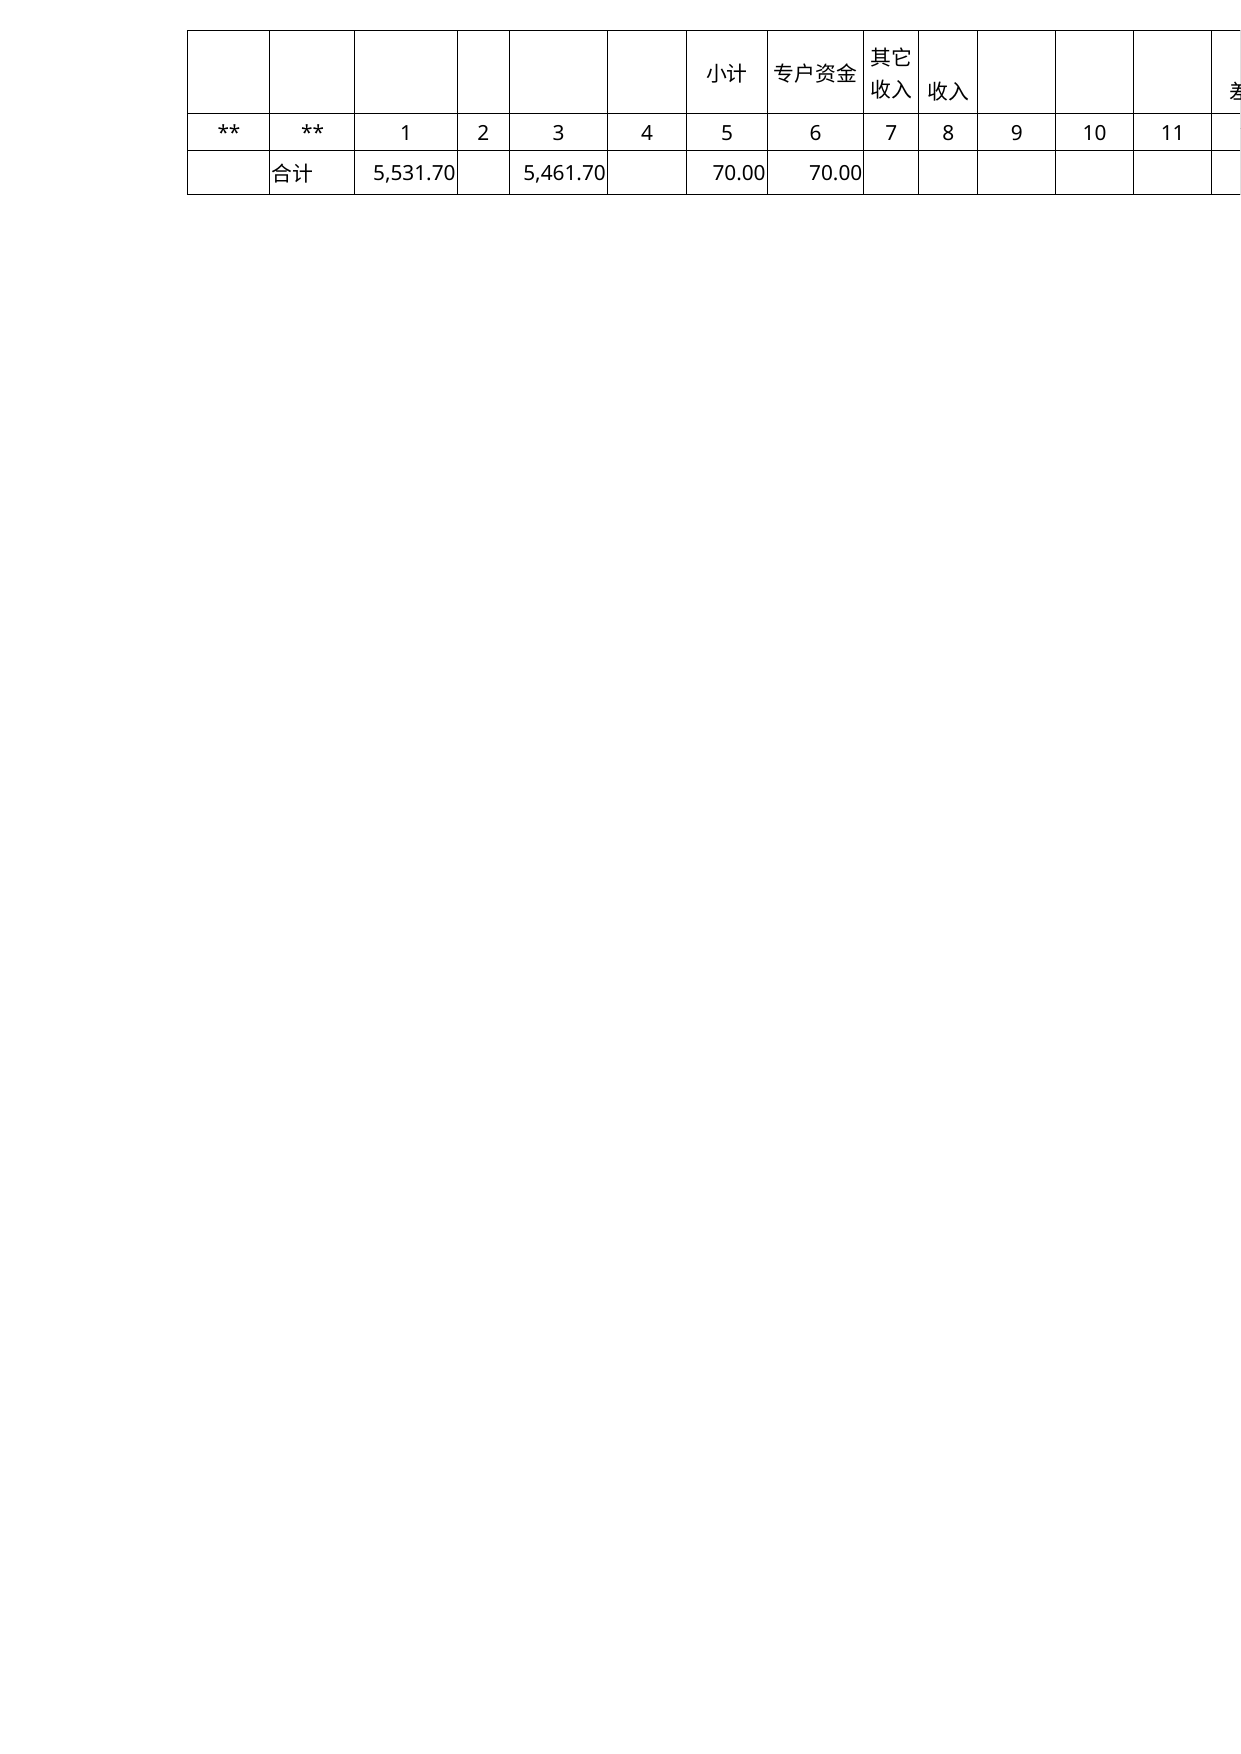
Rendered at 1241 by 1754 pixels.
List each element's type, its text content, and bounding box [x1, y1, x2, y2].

table_cell [1134, 151, 1211, 194]
table_cell ** [188, 114, 269, 150]
table_cell ** [270, 114, 354, 150]
table_cell 4 [608, 114, 686, 150]
table_cell 7 [864, 114, 918, 150]
table_cell 3 [510, 114, 607, 150]
table_cell 8 [919, 114, 977, 150]
table_cell 70.00 [768, 151, 863, 194]
table_cell 小计 [687, 31, 767, 113]
table_cell 其它收入 [864, 31, 918, 113]
table_cell 10 [1056, 114, 1133, 150]
table_cell 9 [978, 114, 1055, 150]
table_cell [1212, 151, 1240, 194]
table_cell [919, 151, 977, 194]
table_cell [188, 151, 269, 194]
table_cell 5,531.70 [355, 151, 457, 194]
table_cell [608, 151, 686, 194]
table_cell [1056, 151, 1133, 194]
table_cell 12 [1212, 114, 1240, 150]
table_cell 5,461.70 [510, 151, 607, 194]
table_cell 6 [768, 114, 863, 150]
table_cell 专户资金 [768, 31, 863, 113]
table_cell [864, 151, 918, 194]
table_cell 1 [355, 114, 457, 150]
table_cell 5 [687, 114, 767, 150]
table_cell 2 [458, 114, 509, 150]
table_cell [458, 151, 509, 194]
table_cell 70.00 [687, 151, 767, 194]
table_cell [978, 151, 1055, 194]
table_cell 11 [1134, 114, 1211, 150]
table_cell 合计 [270, 151, 354, 194]
